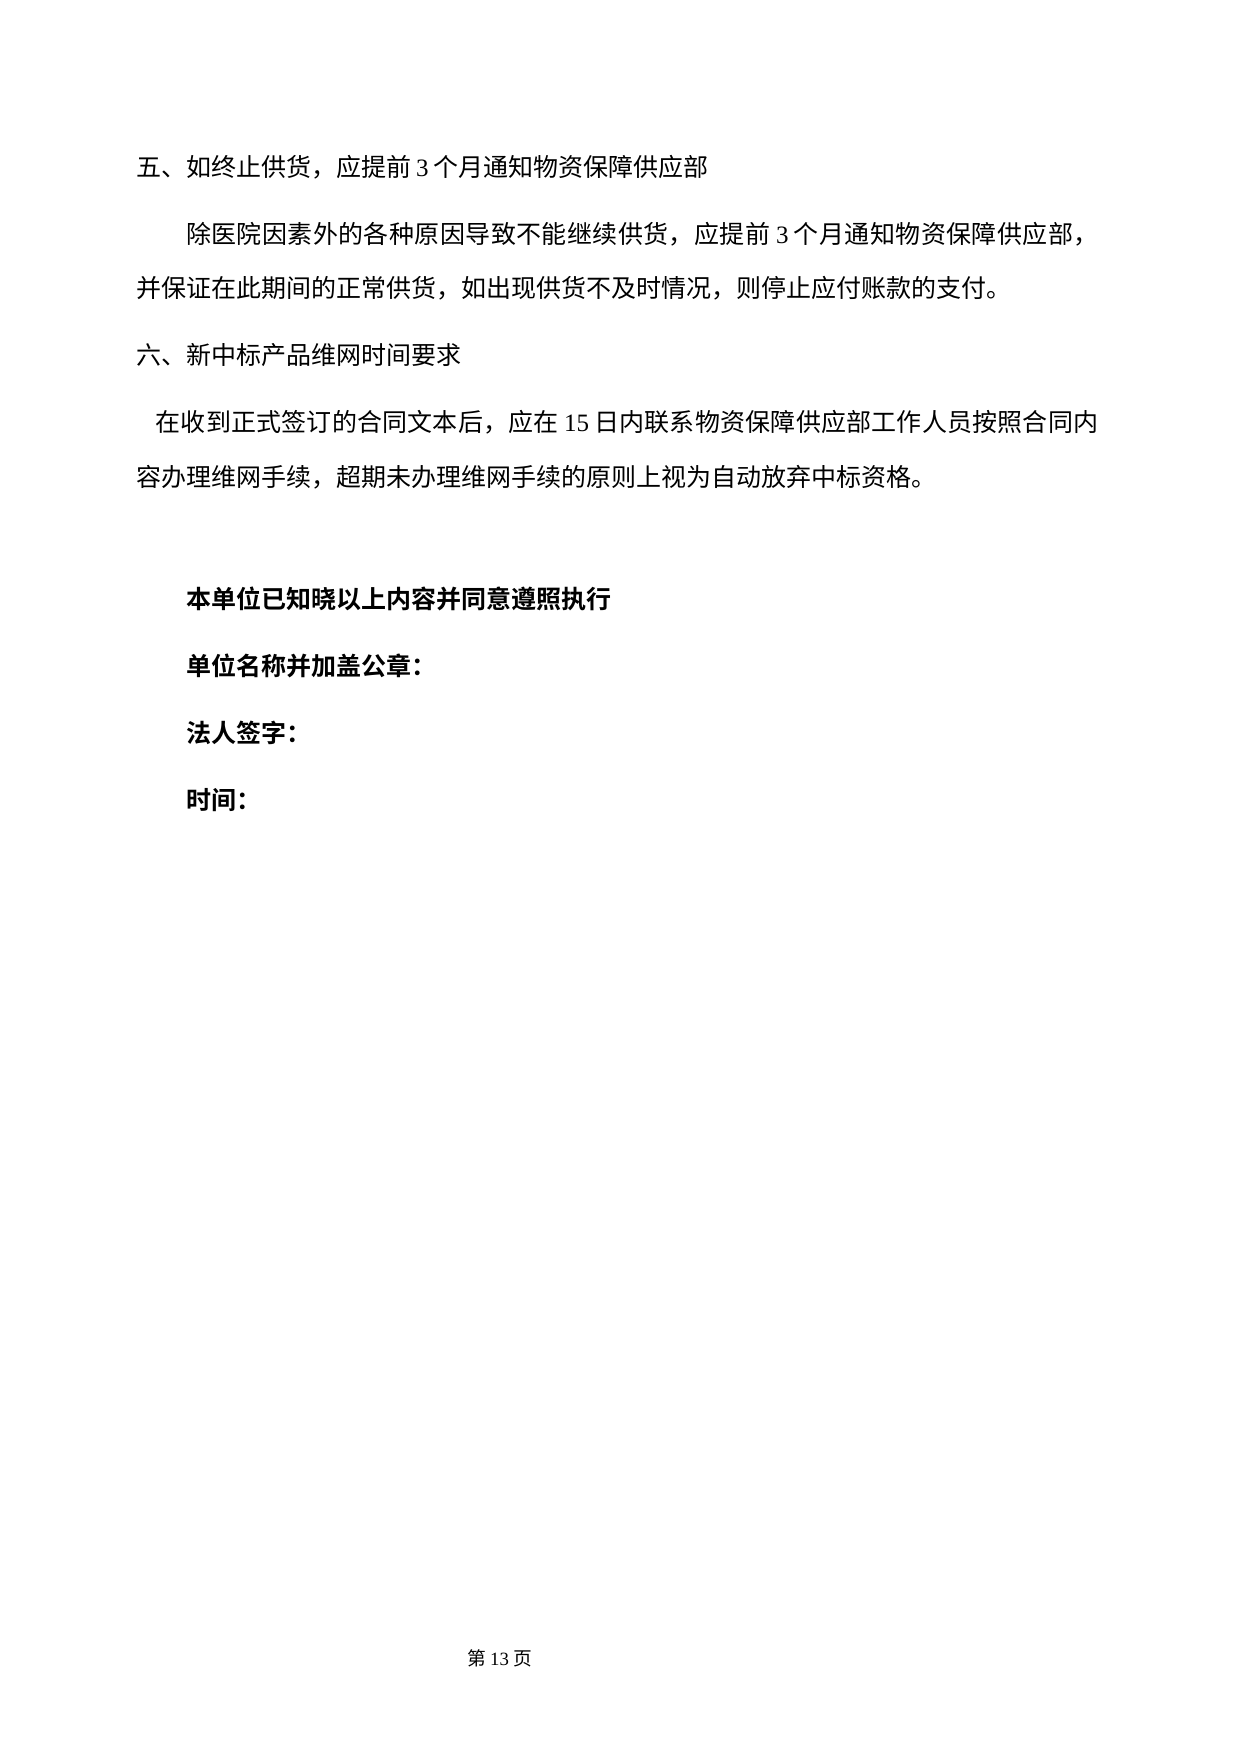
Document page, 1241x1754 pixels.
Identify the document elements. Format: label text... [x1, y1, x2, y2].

text 法人签字： [136, 713, 1098, 749]
text 除医院因素外的各种原因导致不能继续供货，应提前3个月通知物资保障供应部，并保证在此期间的正常供货，如出现供货不及时情况，则停止应付账款的支付。 [136, 214, 1098, 305]
list 在收到正式签订的合同文本后，应在15日内联系物资保障供应部工作人员按照合同内容办理维网手续，超期未办理维网手续的原则上视为自动放弃中标资格。 [136, 403, 1098, 493]
text 单位名称并加盖公章： [136, 646, 1098, 683]
text 本单位已知晓以上内容并同意遵照执行 [136, 579, 1098, 616]
text 时间： [136, 780, 1098, 816]
text 五、如终止供货，应提前3个月通知物资保障供应部 [136, 148, 1098, 184]
list 新中标产品维网时间要求 [136, 336, 1098, 372]
